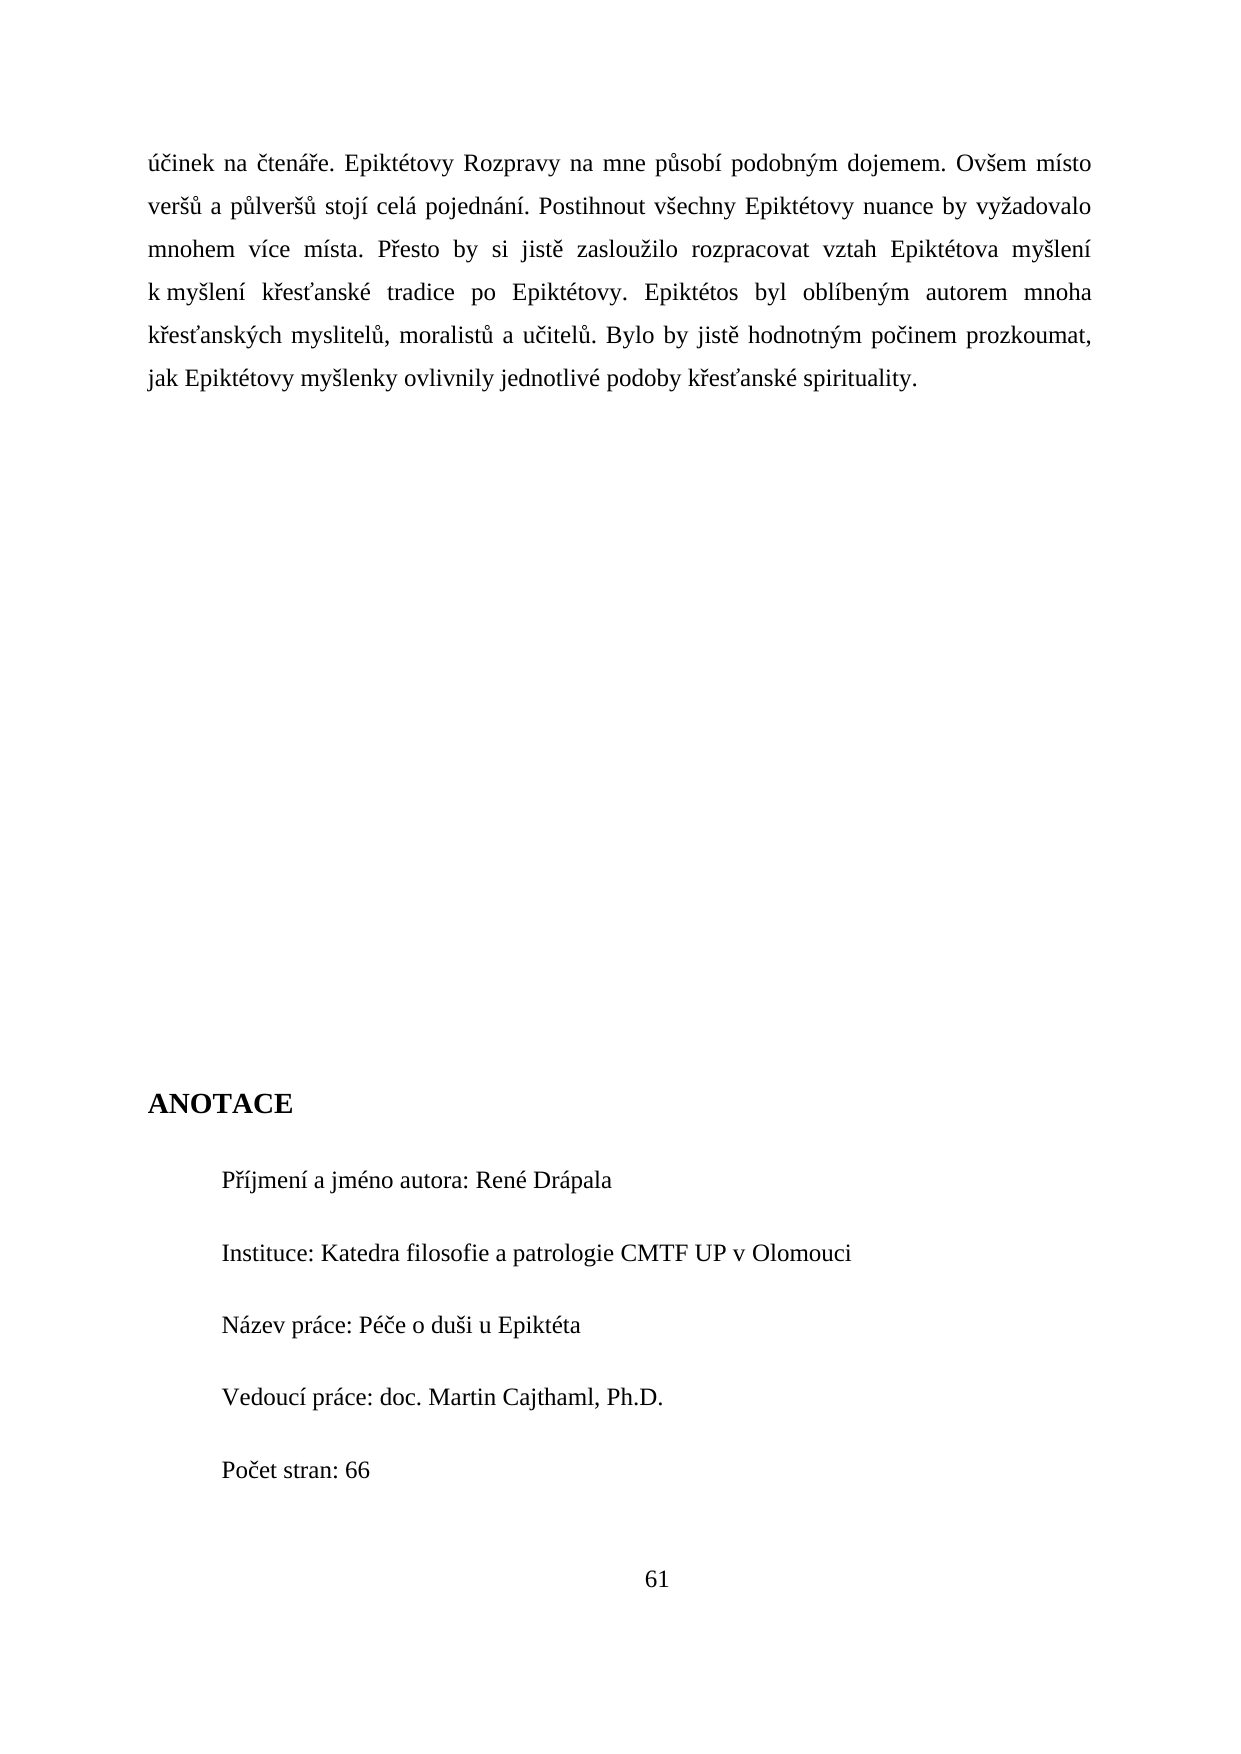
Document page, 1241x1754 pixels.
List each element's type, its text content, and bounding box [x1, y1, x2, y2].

text Příjmení a jméno autora: René Drápala [148, 1166, 1093, 1194]
text Počet stran: 66 [148, 1455, 1093, 1483]
subtitle ANOTACE [148, 1086, 1093, 1120]
text Instituce: Katedra filosofie a patrologie CMTF UP v Olomouci [148, 1238, 1093, 1267]
text Název práce: Péče o duši u Epiktéta [148, 1310, 1093, 1339]
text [148, 148, 1093, 392]
text Vedoucí práce: doc. Martin Cajthaml, Ph.D. [148, 1382, 1093, 1411]
